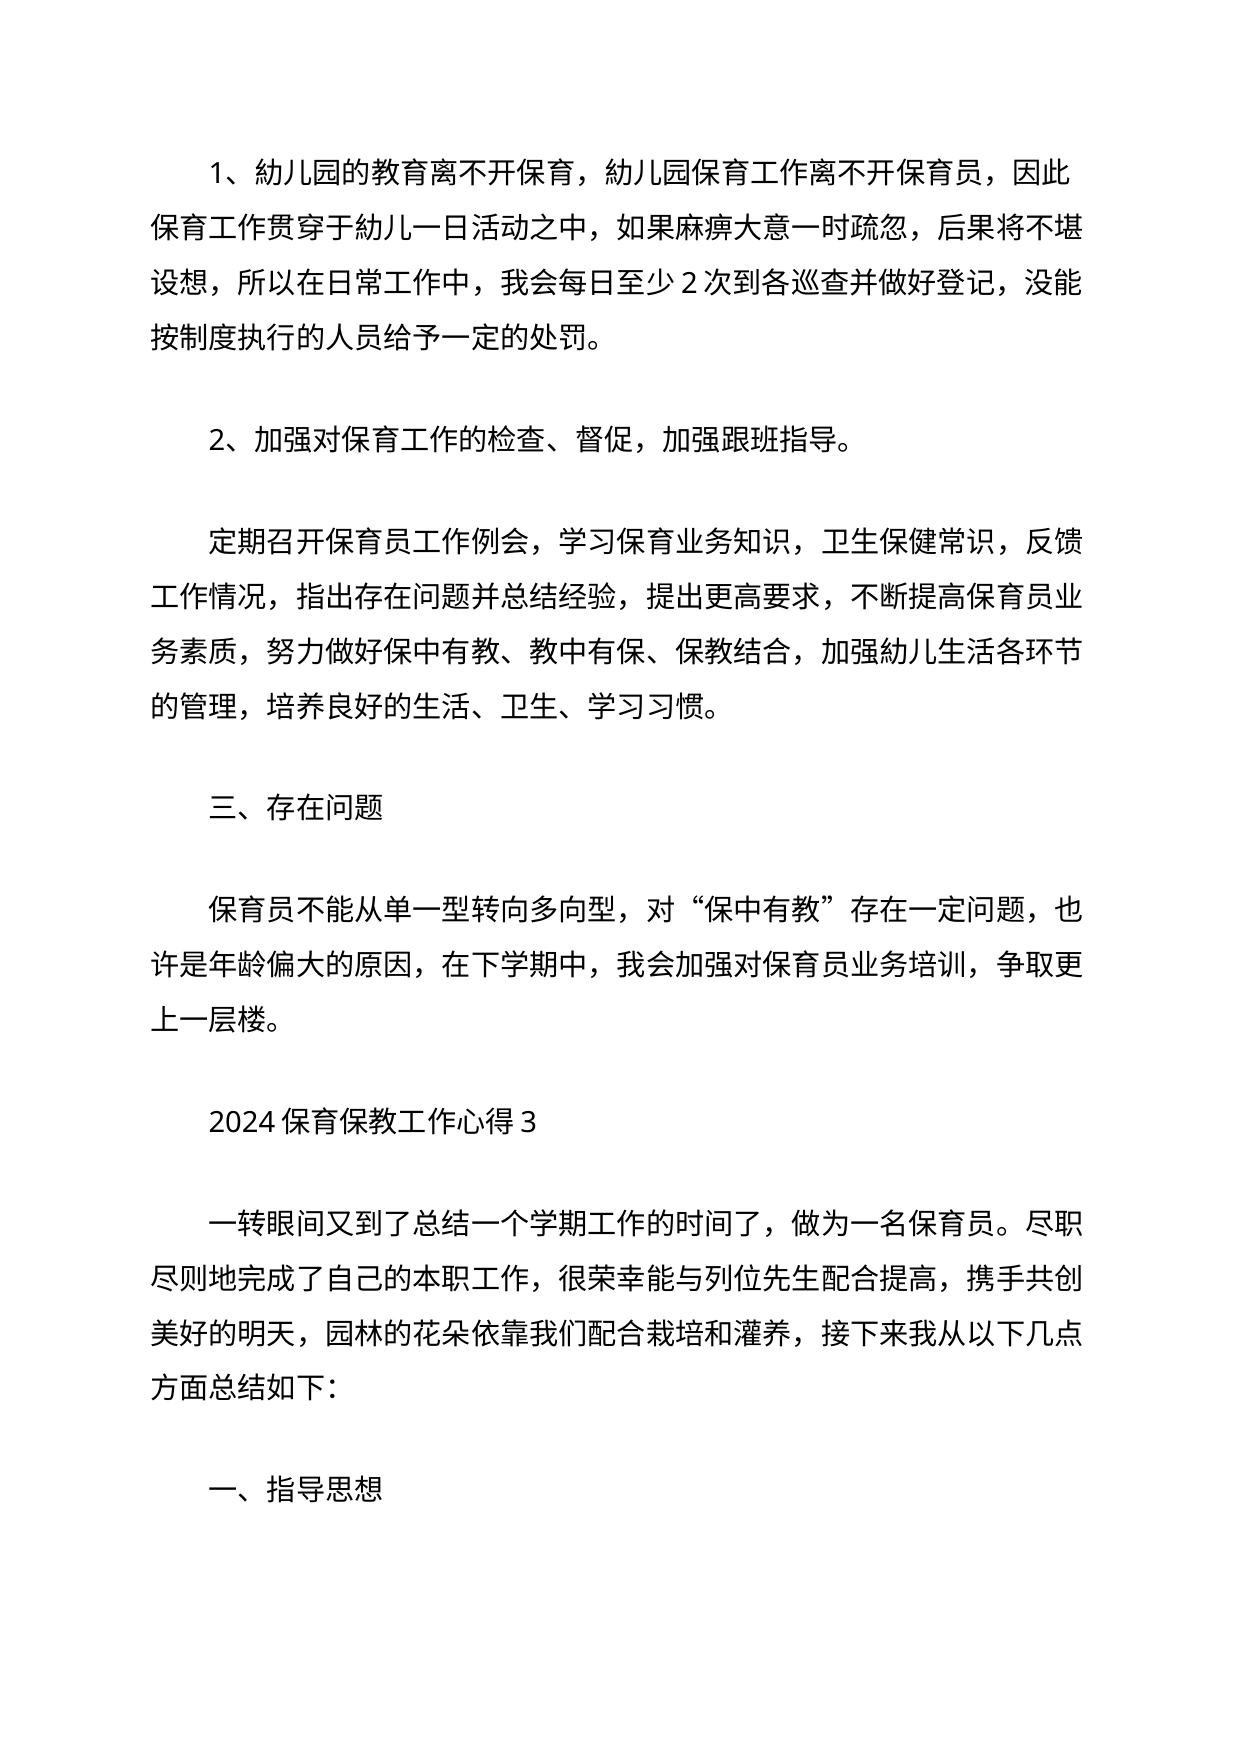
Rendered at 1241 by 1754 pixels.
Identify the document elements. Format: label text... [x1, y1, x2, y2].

text 三、存在问题 [150, 785, 1090, 827]
text 2024保育保教工作心得3 [150, 1098, 1090, 1141]
text 2、加强对保育工作的检查、督促，加强跟班指导。 [150, 417, 1090, 459]
text 定期召开保育员工作例会，学习保育业务知识，卫生保健常识，反馈工作情况，指出存在问题并总结经验，提出更高要求，不断提高保育员业务素质，努力做好保中有教、教中有保、保教结合，加强糼儿生活各环节的管理，培养良好的生活、卫生、学习习惯。 [150, 519, 1090, 726]
text 一、指导思想 [150, 1467, 1090, 1509]
text 一转眼间又到了总结一个学期工作的时间了，做为一名保育员。尽职尽则地完成了自己的本职工作，很荣幸能与列位先生配合提高，携手共创美好的明天，园林的花朵依靠我们配合栽培和灌养，接下来我从以下几点方面总结如下： [150, 1200, 1090, 1407]
text 保育员不能从单一型转向多向型，对“保中有教”存在一定问题，也许是年龄偏大的原因，在下学期中，我会加强对保育员业务培训，争取更上一层楼。 [150, 887, 1090, 1039]
text 1、糼儿园的教育离不开保育，糼儿园保育工作离不开保育员，因此保育工作贯穿于糼儿一日活动之中，如果麻痹大意一时疏忽，后果将不堪设想，所以在日常工作中，我会每日至少2次到各巡查并做好登记，没能按制度执行的人员给予一定的处罚。 [150, 150, 1090, 357]
